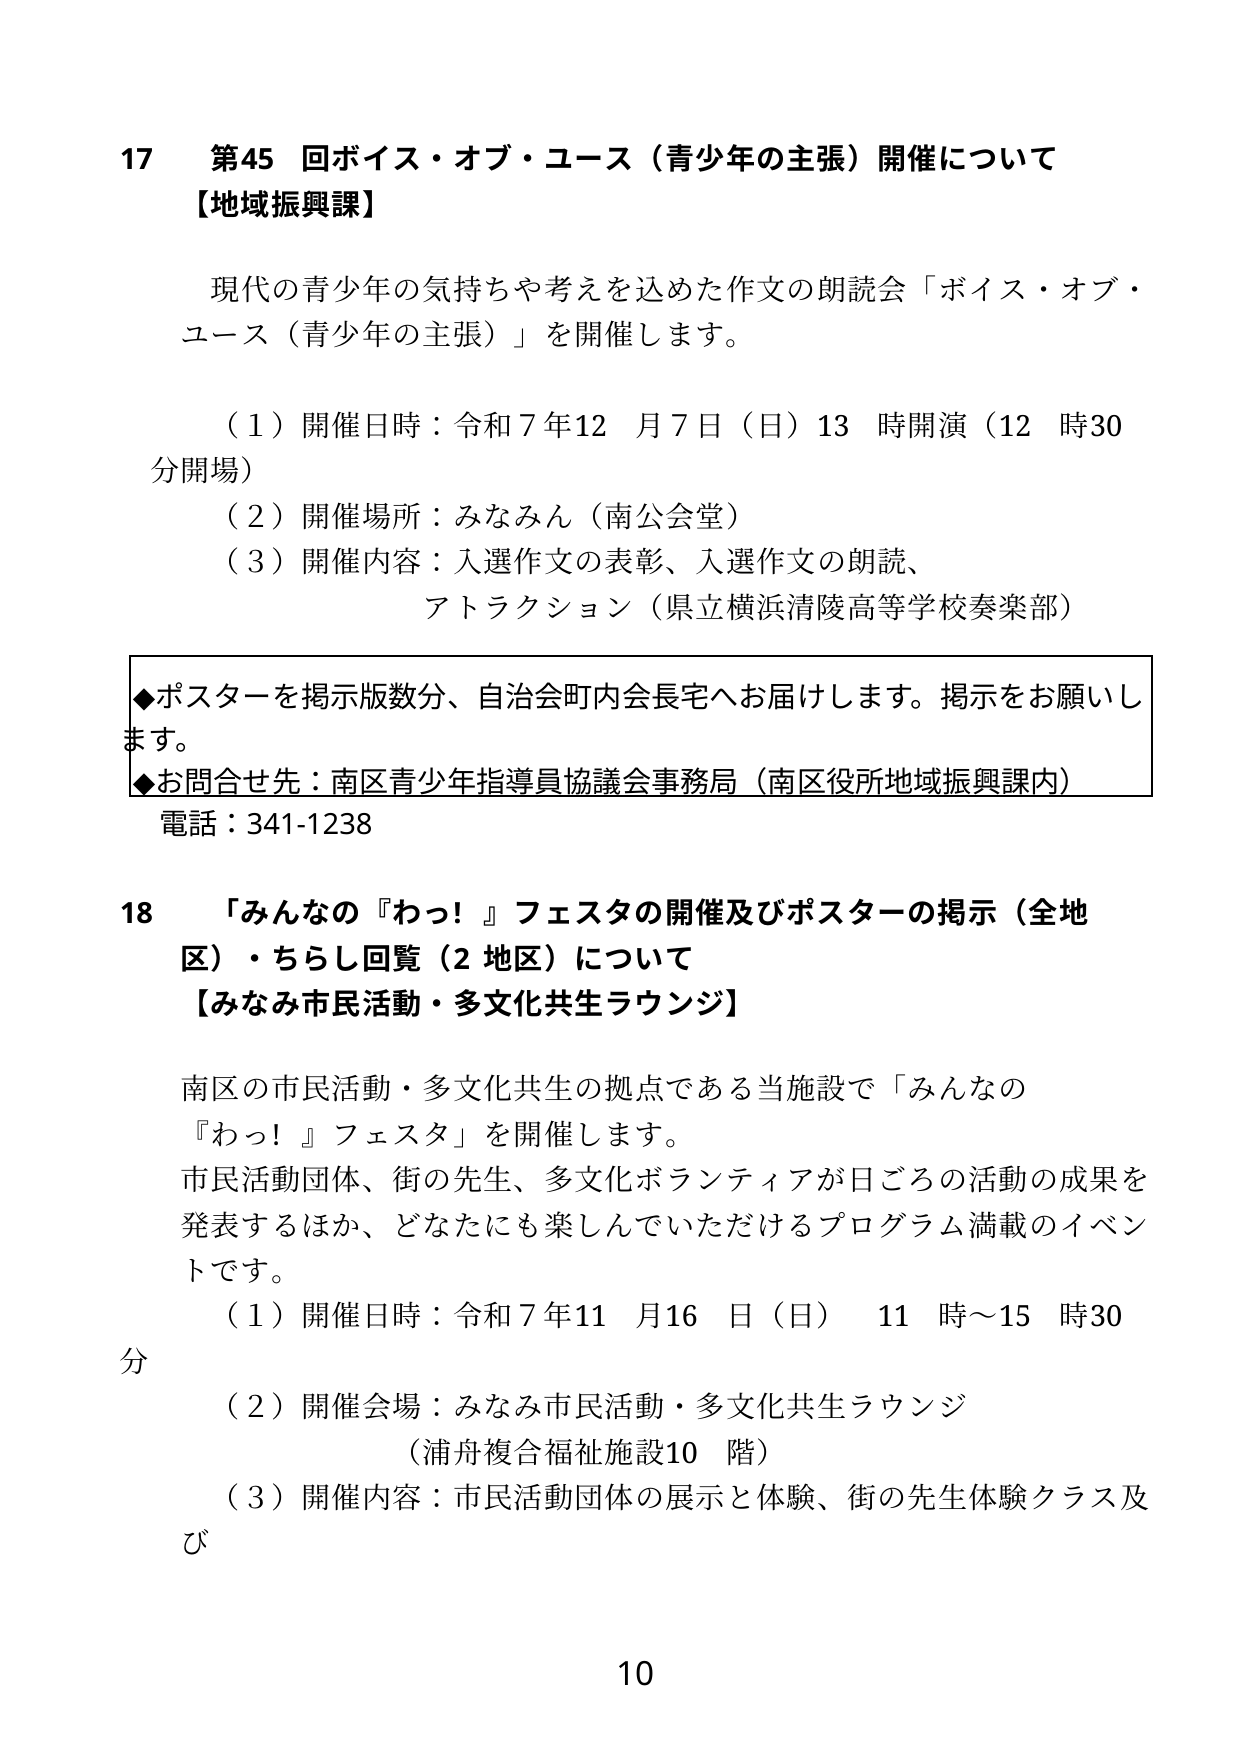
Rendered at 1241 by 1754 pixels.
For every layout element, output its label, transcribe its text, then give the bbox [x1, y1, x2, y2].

text 電話：341-1238 [119, 801, 1150, 843]
text 市民活動団体、街の先生、多文化ボランティアが日ごろの活動の成果を発表するほか、どなたにも楽しんでいただけるプログラム満載のイベントです。 [150, 1155, 1150, 1292]
text アトラクション（県立横浜清陵高等学校奏楽部） [135, 583, 1150, 628]
text （３）開催内容：入選作文の表彰、入選作文の朗読、 [135, 537, 1150, 583]
text ◆ポスターを掲示版数分、自治会町内会長宅へお届けします。掲示をお願いします。 [131, 674, 1150, 758]
text 南区の市民活動・多文化共生の拠点である当施設で「みんなの『わっ!』フェスタ」を開催します。 [150, 1064, 1150, 1155]
text （２）開催会場：みなみ市民活動・多文化共生ラウンジ [119, 1382, 1150, 1428]
text 17 第45回ボイス・オブ・ユース（青少年の主張）開催について 【地域振興課】 [119, 134, 1150, 225]
text （浦舟複合福祉施設10階） [119, 1428, 1150, 1473]
text （１）開催日時：令和７年11月16日（日） 11時～15時30分 [119, 1292, 1150, 1382]
text （３）開催内容：市民活動団体の展示と体験、街の先生体験クラス及び [150, 1473, 1150, 1564]
text （１）開催日時：令和７年12月７日（日）13時開演（12時30分開場） [135, 401, 1150, 492]
text （２）開催場所：みなみん（南公会堂） [135, 492, 1150, 537]
text ◆お問合せ先：南区青少年指導員協議会事務局（南区役所地域振興課内） [119, 758, 1150, 801]
text 現代の青少年の気持ちや考えを込めた作文の朗読会「ボイス・オブ・ユース（青少年の主張）」を開催します。 [164, 265, 1150, 356]
text 18 「みんなの『わっ!』フェスタの開催及びポスターの掲示（全地区）・ちらし回覧（2地区）について 【みなみ市民活動・多文化共生ラウンジ】 [119, 888, 1150, 1025]
